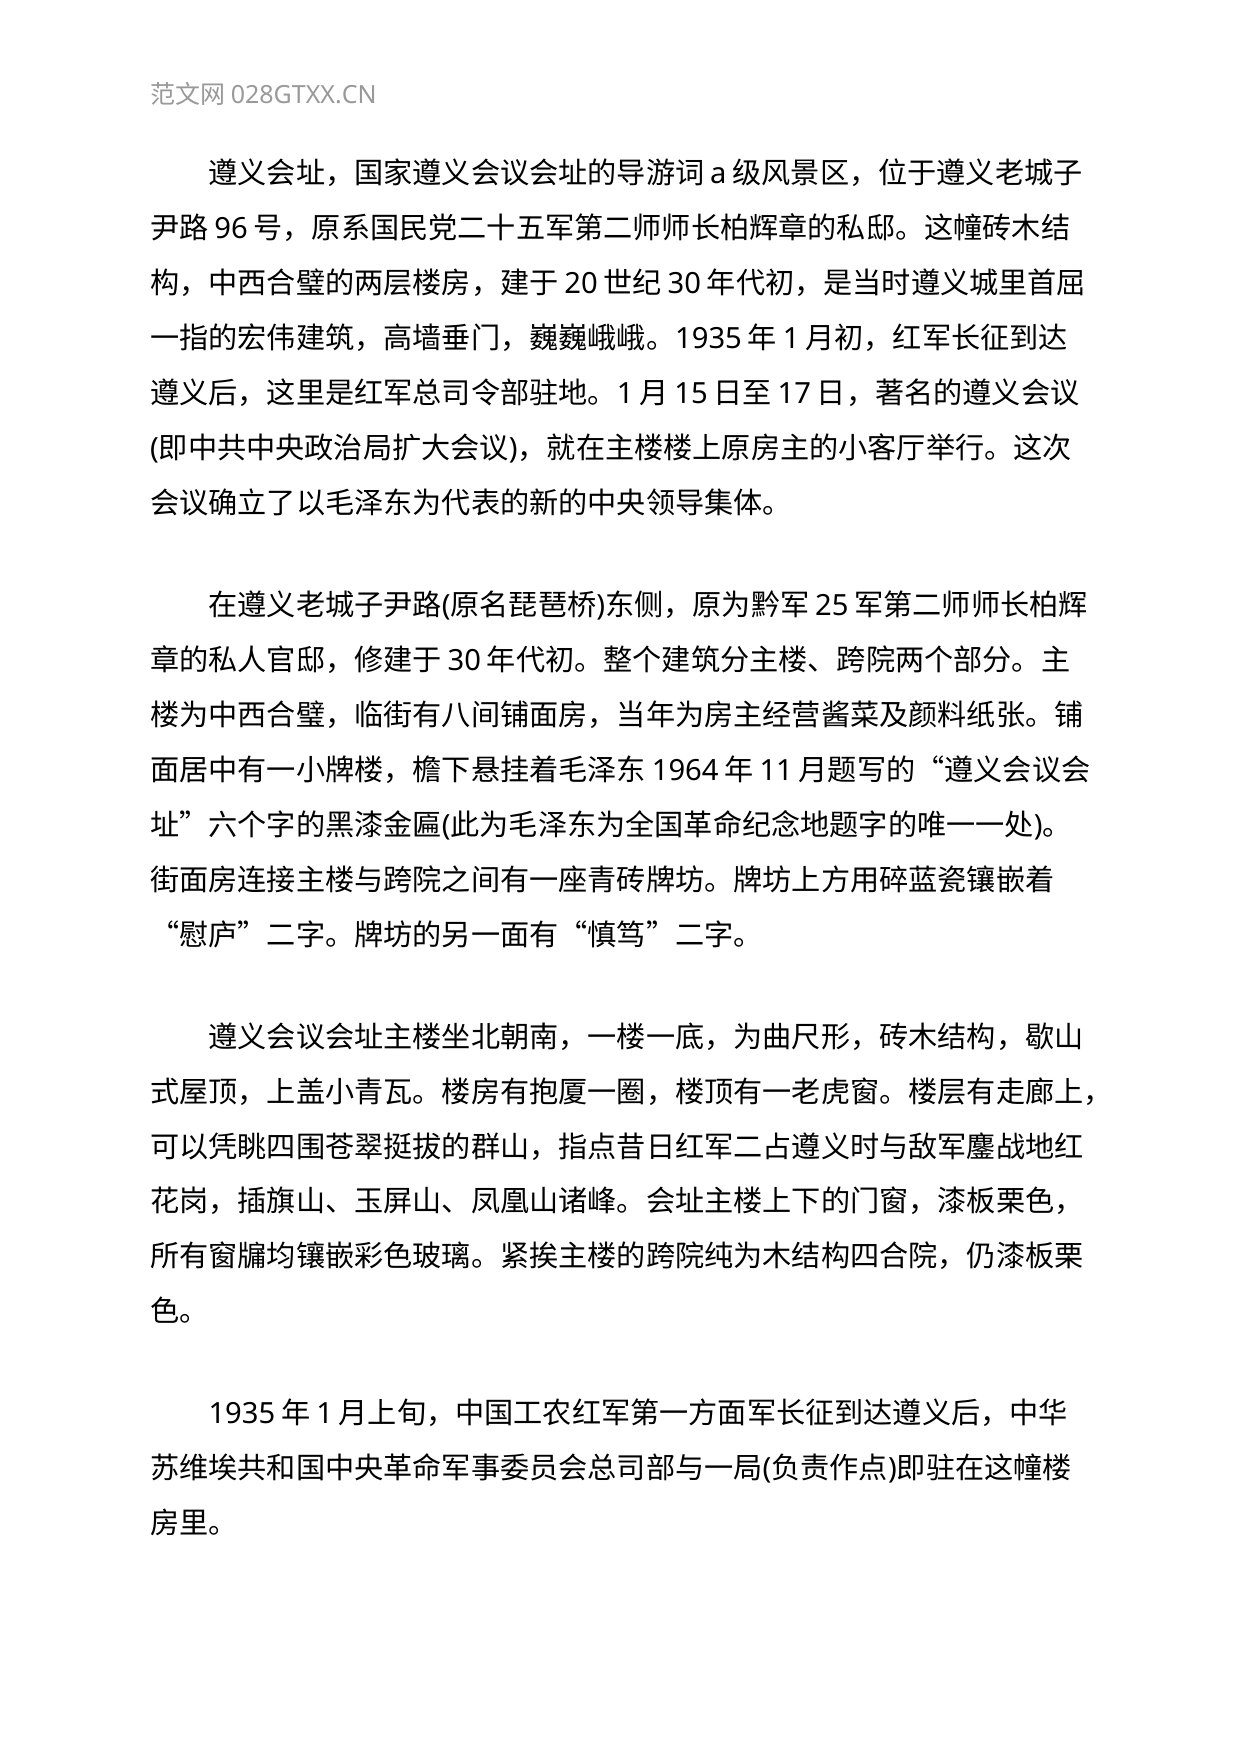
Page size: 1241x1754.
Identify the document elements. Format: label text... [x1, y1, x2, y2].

text 在遵义老城子尹路(原名琵琶桥)东侧，原为黔军25军第二师师长柏辉章的私人官邸，修建于30年代初。整个建筑分主楼、跨院两个部分。主楼为中西合璧，临街有八间铺面房，当年为房主经营酱菜及颜料纸张。铺面居中有一小牌楼，檐下悬挂着毛泽东1964年11月题写的“遵义会议会址”六个字的黑漆金匾(此为毛泽东为全国革命纪念地题字的唯一一处)。街面房连接主楼与跨院之间有一座青砖牌坊。牌坊上方用碎蓝瓷镶嵌着“慰庐”二字。牌坊的另一面有“慎笃”二字。 [150, 582, 1090, 954]
text 遵义会议会址主楼坐北朝南，一楼一底，为曲尺形，砖木结构，歇山式屋顶，上盖小青瓦。楼房有抱厦一圈，楼顶有一老虎窗。楼层有走廊上，可以凭眺四围苍翠挺拔的群山，指点昔日红军二占遵义时与敌军鏖战地红花岗，插旗山、玉屏山、凤凰山诸峰。会址主楼上下的门窗，漆板栗色，所有窗牖均镶嵌彩色玻璃。紧挨主楼的跨院纯为木结构四合院，仍漆板栗色。 [150, 1013, 1090, 1330]
text 遵义会址，国家遵义会议会址的导游词a级风景区，位于遵义老城子尹路96号，原系国民党二十五军第二师师长柏辉章的私邸。这幢砖木结构，中西合璧的两层楼房，建于20世纪30年代初，是当时遵义城里首屈一指的宏伟建筑，高墙垂门，巍巍峨峨。1935年1月初，红军长征到达遵义后，这里是红军总司令部驻地。1月15日至17日，著名的遵义会议(即中共中央政治局扩大会议)，就在主楼楼上原房主的小客厅举行。这次会议确立了以毛泽东为代表的新的中央领导集体。 [150, 150, 1090, 522]
text 1935年1月上旬，中国工农红军第一方面军长征到达遵义后，中华苏维埃共和国中央革命军事委员会总司部与一局(负责作点)即驻在这幢楼房里。 [150, 1389, 1090, 1542]
